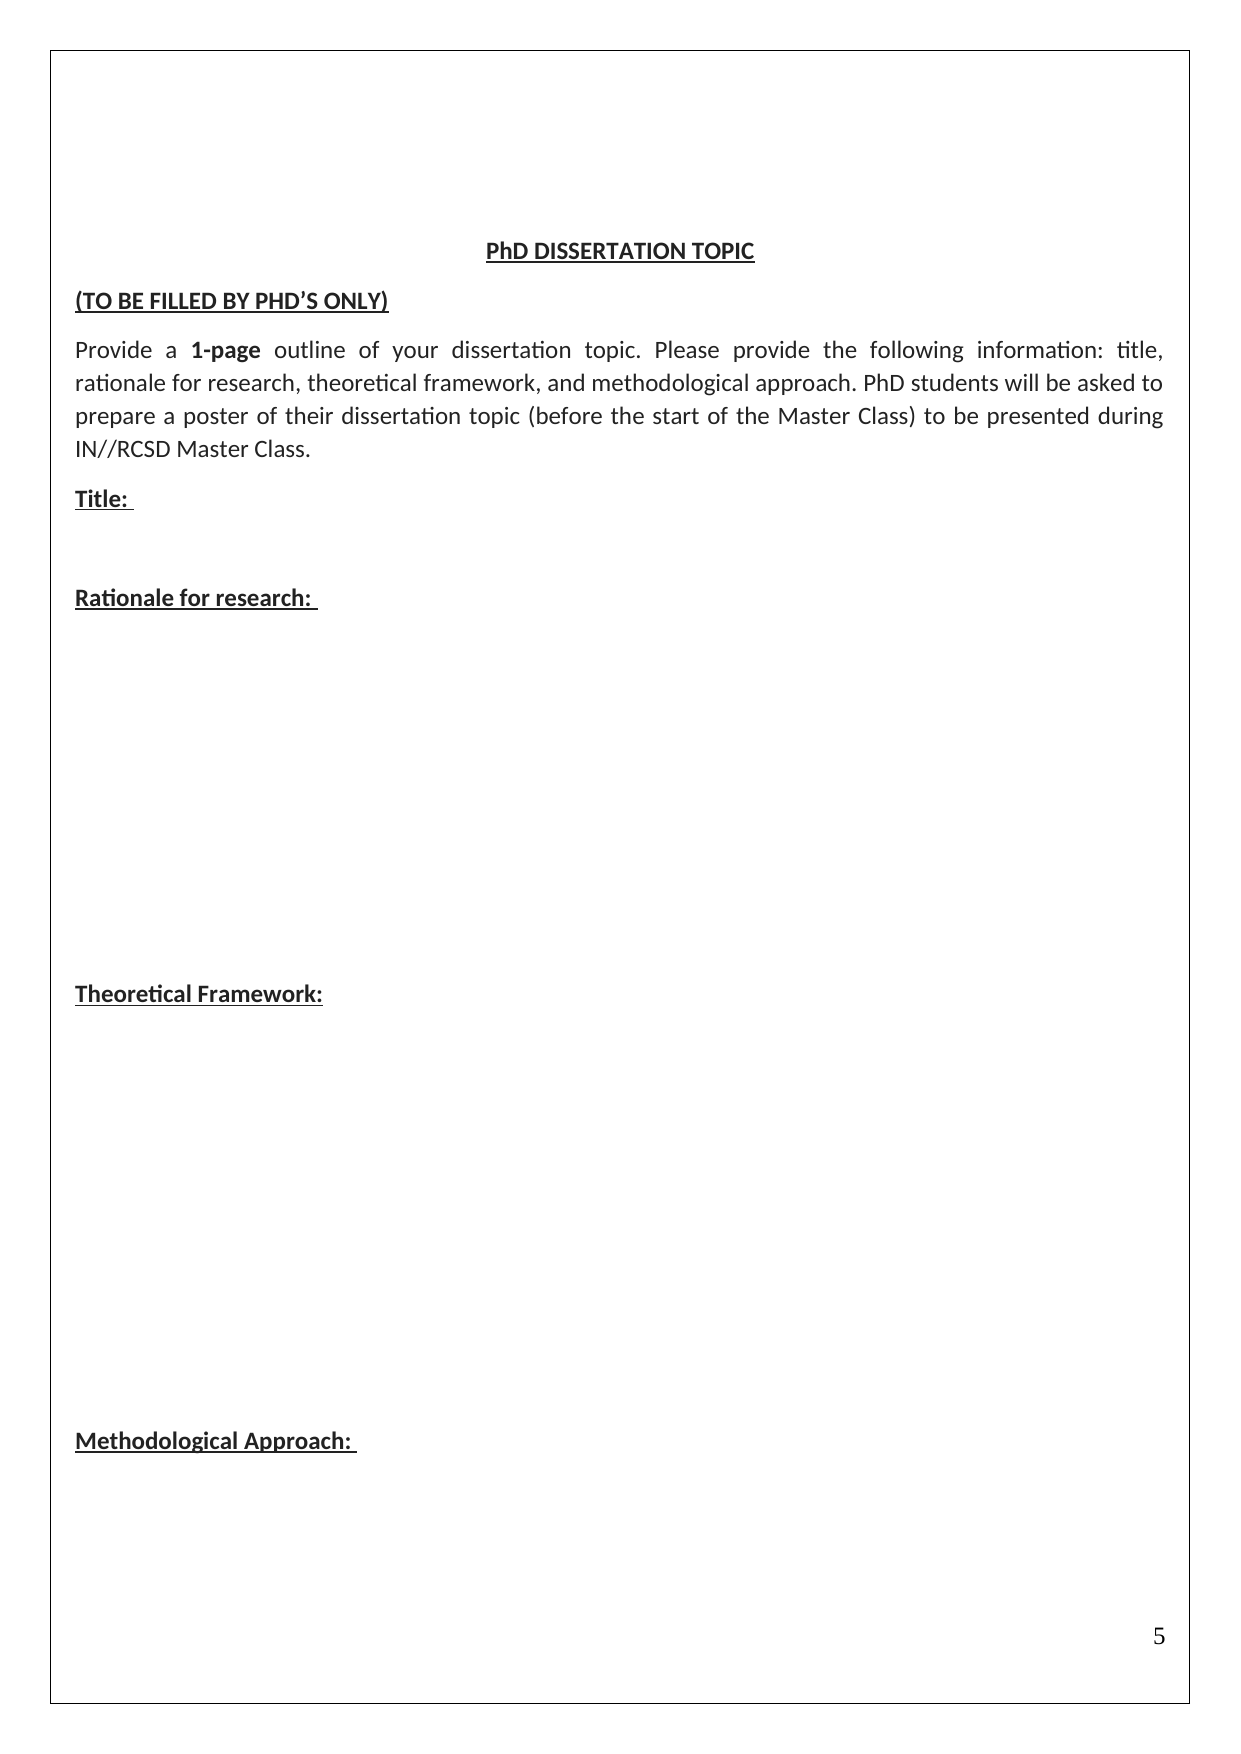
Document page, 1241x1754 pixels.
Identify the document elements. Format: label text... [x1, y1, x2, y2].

text Methodological Approach: [75, 1425, 1165, 1455]
text Provide a 1-page outline of your dissertation topic. Please provide the following information: title, rationale for research, theoretical framework, and methodological approach. PhD students will be asked to prepare a poster of their dissertation topic (before the start of the Master Class) to be presented during IN//RCSD Master Class. [75, 334, 1165, 464]
text (TO BE FILLED BY PHD’S ONLY) [75, 285, 1165, 315]
text Title: [75, 483, 1165, 513]
text PhD DISSERTATION TOPIC [75, 235, 1165, 266]
text Theoretical Framework: [75, 979, 1165, 1009]
text Rationale for research: [75, 582, 1165, 612]
